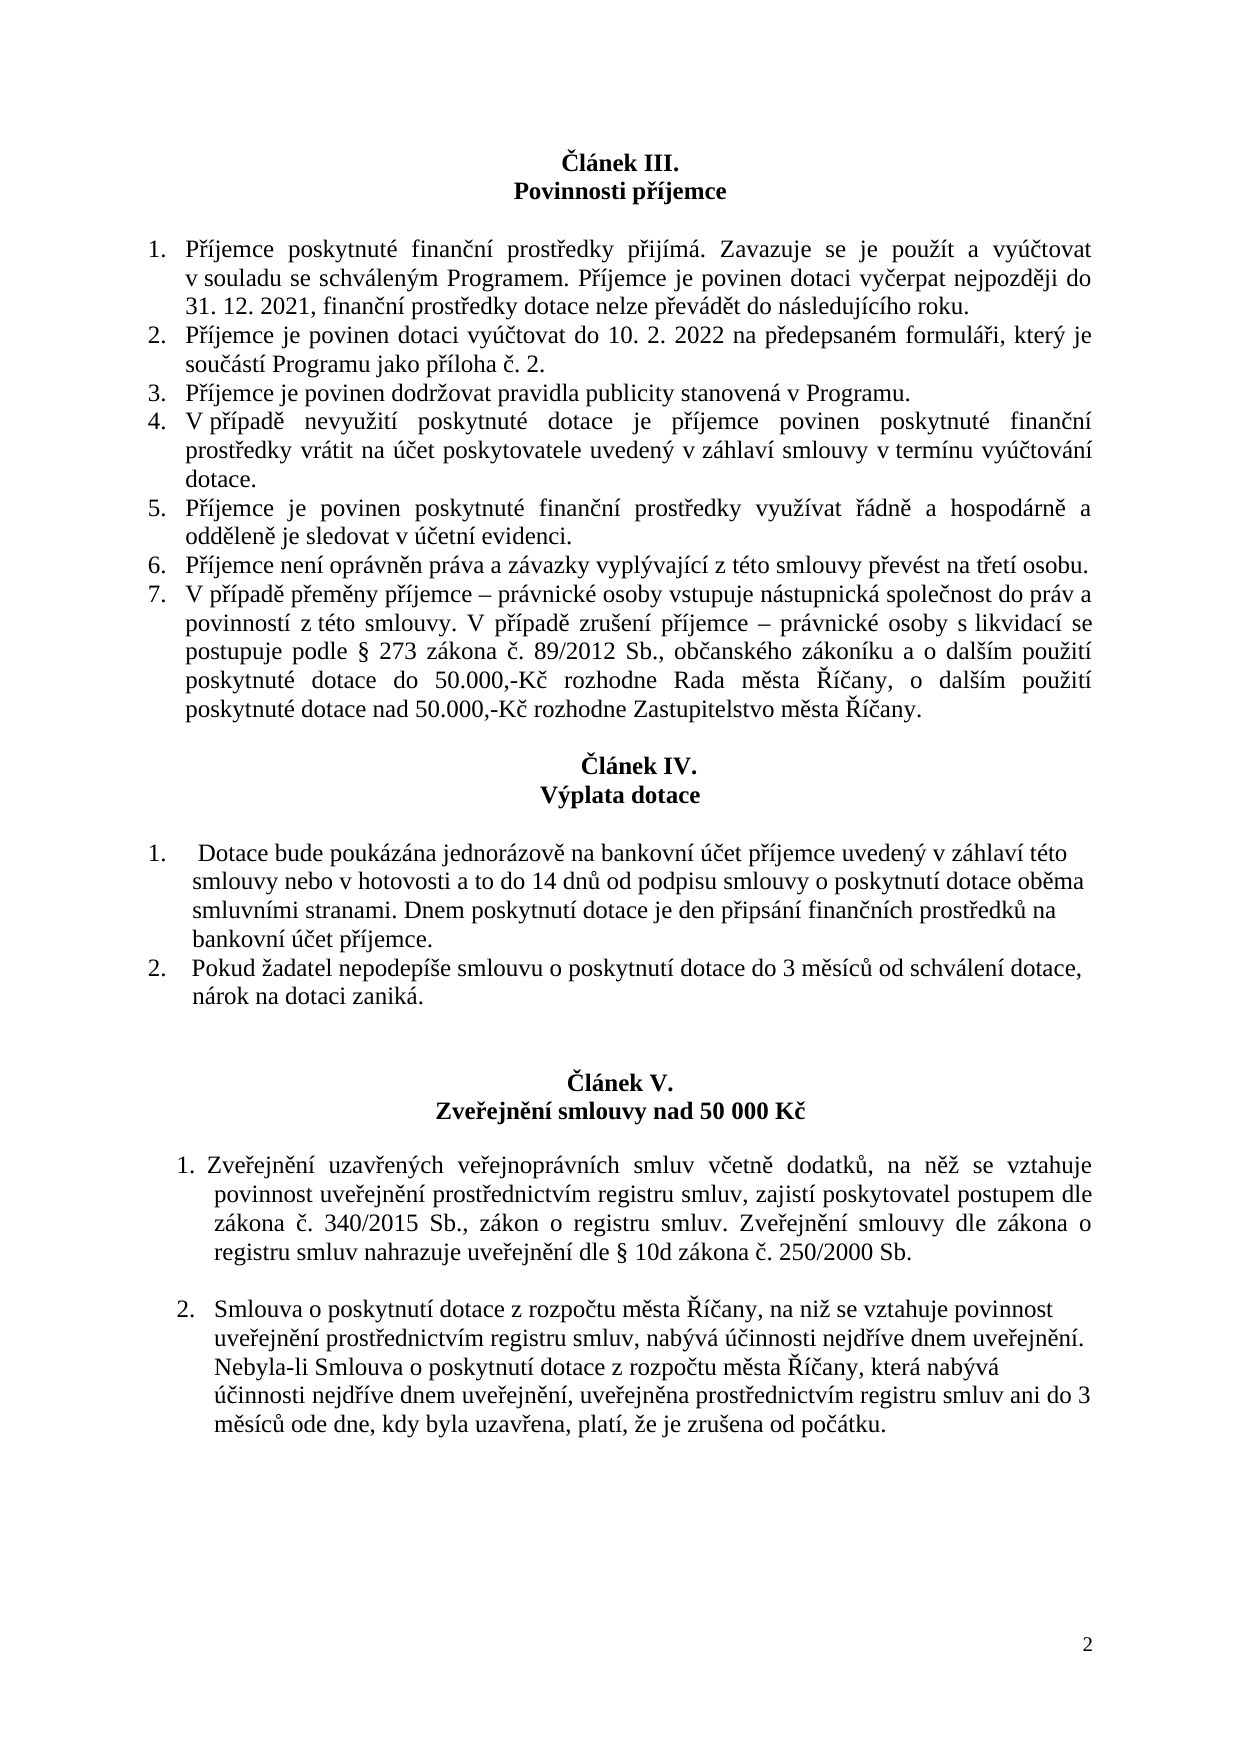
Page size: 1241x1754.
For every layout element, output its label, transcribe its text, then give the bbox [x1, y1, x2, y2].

list Smlouva o poskytnutí dotace z rozpočtu města Říčany, na niž se vztahuje povinnost uveřejnění prostřednictvím registru smluv, nabývá účinnosti nejdříve dnem uveřejnění. Nebyla-li Smlouva o poskytnutí dotace z rozpočtu města Říčany, která nabývá účinnosti nejdříve dnem uveřejnění, uveřejněna prostřednictvím registru smluv ani do 3 měsíců ode dne, kdy byla uzavřena, platí, že je zrušena od počátku. [176, 1294, 1093, 1438]
text Zveřejnění smlouvy nad 50 000 Kč [148, 1096, 1093, 1125]
text 1. Dotace bude poukázána jednorázově na bankovní účet příjemce uvedený v záhlaví této smlouvy nebo v hotovosti a to do 14 dnů od podpisu smlouvy o poskytnutí dotace oběma smluvními stranami. Dnem poskytnutí dotace je den připsání finančních prostředků na bankovní účet příjemce. [148, 838, 1093, 953]
list Příjemce je povinen poskytnuté finanční prostředky využívat řádně a hospodárně a odděleně je sledovat v účetní evidenci. [148, 493, 1093, 550]
list Zveřejnění uzavřených veřejnoprávních smluv včetně dodatků, na něž se vztahuje povinnost uveřejnění prostřednictvím registru smluv, zajistí poskytovatel postupem dle zákona č. 340/2015 Sb., zákon o registru smluv. Zveřejnění smlouvy dle zákona o registru smluv nahrazuje uveřejnění dle § 10d zákona č. 250/2000 Sb. [176, 1151, 1093, 1266]
text Výplata dotace [148, 780, 1093, 809]
list V případě přeměny příjemce – právnické osoby vstupuje nástupnická společnost do práv a povinností z této smlouvy. V případě zrušení příjemce – právnické osoby s likvidací se postupuje podle § 273 zákona č. 89/2012 Sb., občanského zákoníku a o dalším použití poskytnuté dotace do 50.000,-Kč rozhodne Rada města Říčany, o dalším použití poskytnuté dotace nad 50.000,-Kč rozhodne Zastupitelstvo města Říčany. [148, 579, 1093, 723]
text 2. Pokud žadatel nepodepíše smlouvu o poskytnutí dotace do 3 měsíců od schválení dotace, nárok na dotaci zaniká. [148, 953, 1093, 1010]
list Příjemce poskytnuté finanční prostředky přijímá. Zavazuje se je použít a vyúčtovat v souladu se schváleným Programem. Příjemce je povinen dotaci vyčerpat nejpozději do 31. 12. 2021, finanční prostředky dotace nelze převádět do následujícího roku. [148, 234, 1093, 320]
list Příjemce je povinen dodržovat pravidla publicity stanovená v Programu. [148, 378, 1093, 406]
list Příjemce je povinen dotaci vyúčtovat do 10. 2. 2022 na předepsaném formuláři, který je součástí Programu jako příloha č. 2. [148, 320, 1093, 378]
text Článek V. [148, 1068, 1093, 1096]
text Povinnosti příjemce [148, 176, 1093, 205]
text Článek III. [148, 148, 1093, 176]
list Příjemce není oprávněn práva a závazky vyplývající z této smlouvy převést na třetí osobu. [148, 550, 1093, 579]
list V případě nevyužití poskytnuté dotace je příjemce povinen poskytnuté finanční prostředky vrátit na účet poskytovatele uvedený v záhlaví smlouvy v termínu vyúčtování dotace. [148, 406, 1093, 493]
text Článek IV. [185, 751, 1093, 780]
